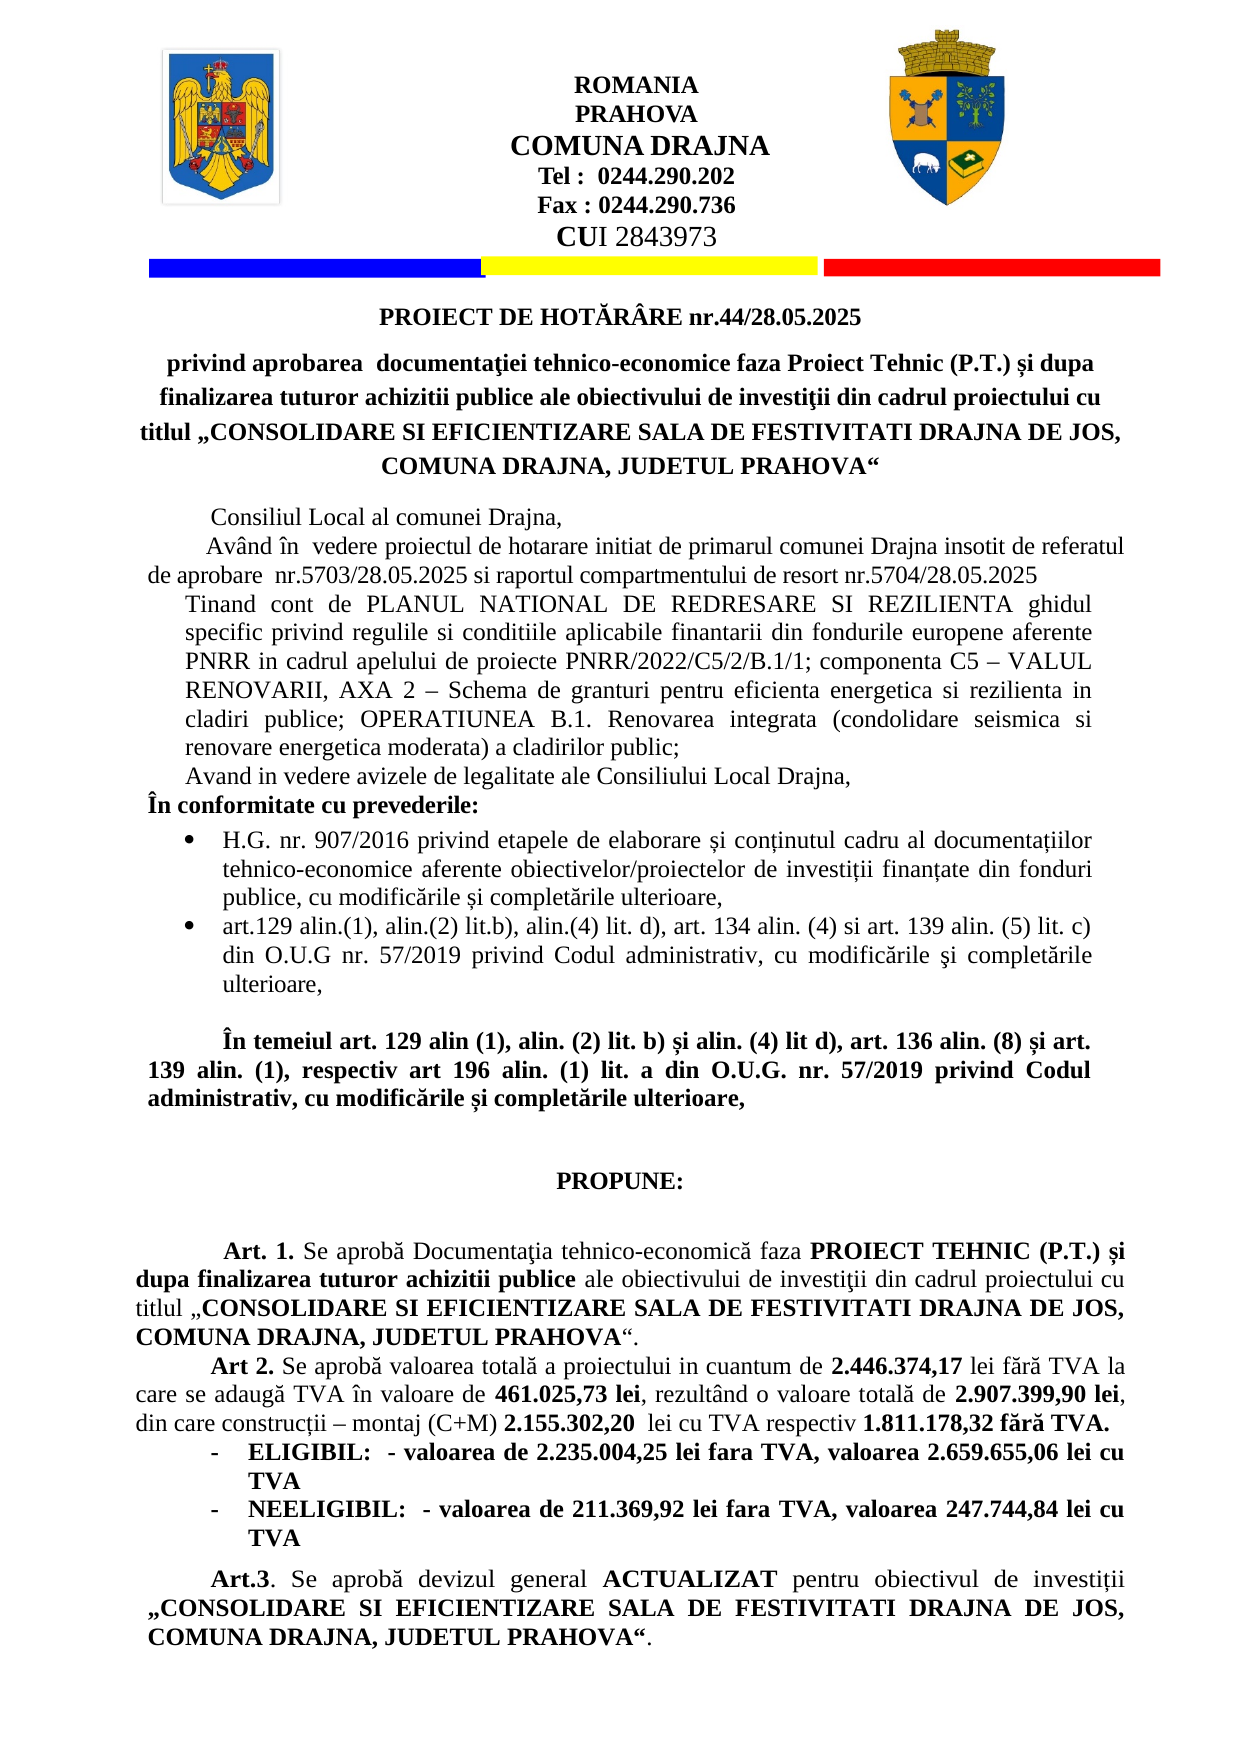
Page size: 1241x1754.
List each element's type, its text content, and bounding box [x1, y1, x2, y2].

text Art 2. Se aprobă valoarea totală a proiectului in cuantum de 2.446.374,17 lei fără TVA la care se adaugă TVA în valoare de 461.025,73 lei, rezultând o valoare totală de 2.907.399,90 lei, din care construcții – montaj (C+M) 2.155.302,20 lei cu TVA respectiv 1.811.178,32 fără TVA. [135, 1351, 1126, 1437]
text Art.3. Se aprobă devizul general ACTUALIZAT pentru obiectivul de investiții „CONSOLIDARE SI EFICIENTIZARE SALA DE FESTIVITATI DRAJNA DE JOS, COMUNA DRAJNA, JUDETUL PRAHOVA“. [147, 1564, 1126, 1651]
list NEELIGIBIL: - valoarea de 211.369,92 lei fara TVA, valoarea 247.744,84 lei cu TVA [210, 1494, 1126, 1552]
list ELIGIBIL: - valoarea de 2.235.004,25 lei fara TVA, valoarea 2.659.655,06 lei cu TVA [210, 1437, 1126, 1494]
list Avand in vedere avizele de legalitate ale Consiliului Local Drajna, [185, 761, 1093, 790]
text În conformitate cu prevederile: [147, 790, 1126, 819]
picture [875, 25, 1023, 210]
subtitle PROIECT DE HOTĂRÂRE nr.44/28.05.2025 [135, 302, 1105, 331]
subtitle PROPUNE: [382, 1166, 858, 1195]
text Având în vedere proiectul de hotarare initiat de primarul comunei Drajna insotit de referatul de aprobare nr.5703/28.05.2025 si raportul compartmentului de resort nr.5704/28.05.2025 [147, 531, 1126, 589]
text Art. 1. Se aprobă Documentaţia tehnico-economică faza PROIECT TEHNIC (P.T.) și dupa finalizarea tuturor achizitii publice ale obiectivului de investiţii din cadrul proiectului cu titlul „CONSOLIDARE SI EFICIENTIZARE SALA DE FESTIVITATI DRAJNA DE JOS, COMUNA DRAJNA, JUDETUL PRAHOVA“. [135, 1236, 1126, 1351]
text În temeiul art. 129 alin (1), alin. (2) lit. b) și alin. (4) lit d), art. 136 alin. (8) și art. 139 alin. (1), respectiv art 196 alin. (1) lit. a din O.U.G. nr. 57/2019 privind Codul administrativ, cu modificările și completările ulterioare, [147, 1026, 1093, 1112]
list art.129 alin.(1), alin.(2) lit.b), alin.(4) lit. d), art. 134 alin. (4) si art. 139 alin. (5) lit. c) din O.U.G nr. 57/2019 privind Codul administrativ, cu modificările şi completările ulterioare, [185, 911, 1093, 997]
text Consiliul Local al comunei Drajna, [147, 502, 1126, 531]
list H.G. nr. 907/2016 privind etapele de elaborare și conținutul cadru al documentațiilor tehnico-economice aferente obiectivelor/proiectelor de investiții finanțate din fonduri publice, cu modificările și completările ulterioare, [185, 825, 1093, 911]
picture [135, 43, 307, 210]
title privind aprobarea documentaţiei tehnico-economice faza Proiect Tehnic (P.T.) și dupa finalizarea tuturor achizitii publice ale obiectivului de investiţii din cadrul proiectului cu titlul „CONSOLIDARE SI EFICIENTIZARE SALA DE FESTIVITATI DRAJNA DE JOS, COMUNA DRAJNA, JUDETUL PRAHOVA“ [135, 348, 1126, 480]
list Tinand cont de PLANUL NATIONAL DE REDRESARE SI REZILIENTA ghidul specific privind regulile si conditiile aplicabile finantarii din fondurile europene aferente PNRR in cadrul apelului de proiecte PNRR/2022/C5/2/B.1/1; componenta C5 – VALUL RENOVARII, AXA 2 – Schema de granturi pentru eficienta energetica si rezilienta in cladiri publice; OPERATIUNEA B.1. Renovarea integrata (condolidare seismica si renovare energetica moderata) a cladirilor public; [185, 589, 1093, 761]
